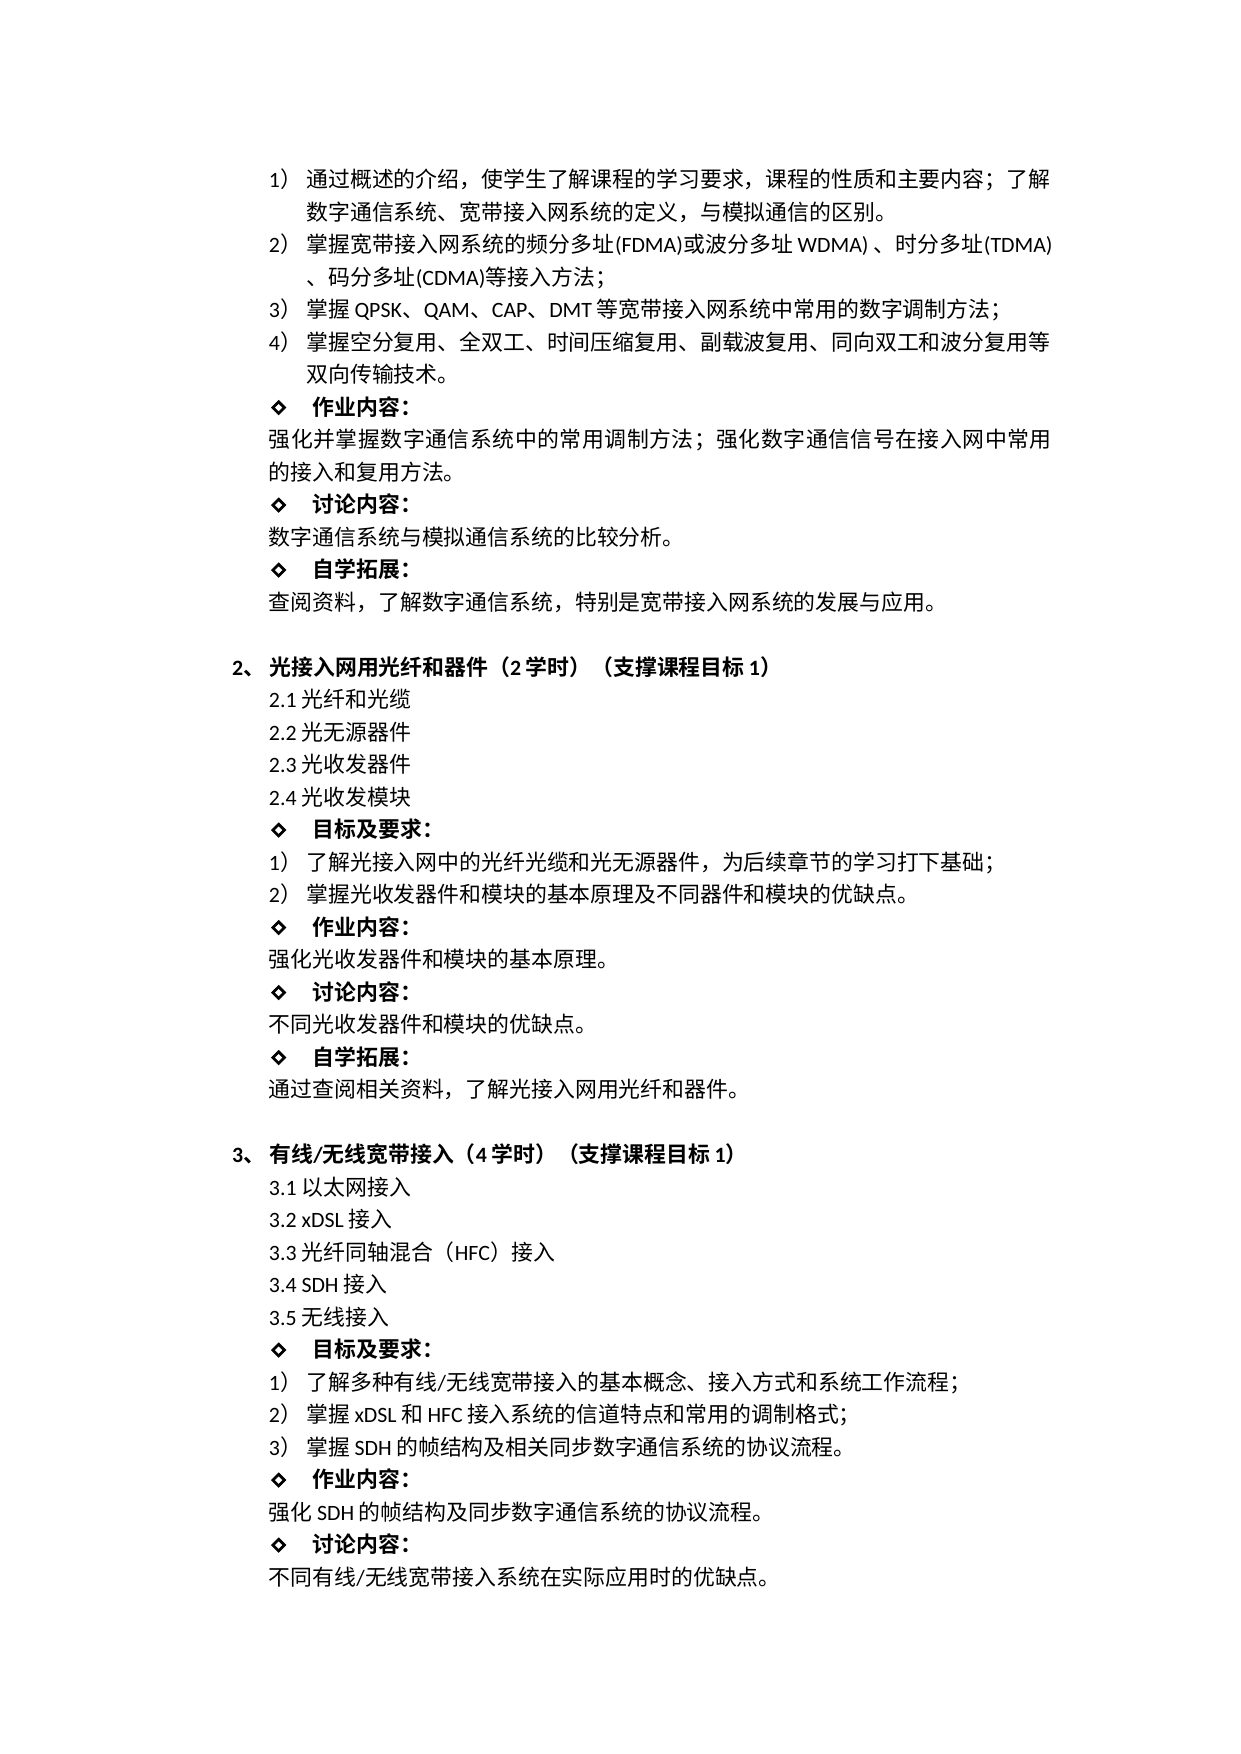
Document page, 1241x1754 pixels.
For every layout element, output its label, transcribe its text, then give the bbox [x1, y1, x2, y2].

text 强化SDH的帧结构及同步数字通信系统的协议流程。 [269, 1494, 1053, 1527]
list 光接入网用光纤和器件（2学时）（支撑课程目标1） [232, 649, 1053, 682]
text 3.5 无线接入 [269, 1299, 1053, 1332]
list 掌握宽带接入网系统的频分多址(FDMA)或波分多址WDMA) 、时分多址(TDMA) 、码分多址(CDMA)等接入方法； [269, 227, 1053, 292]
list 掌握SDH的帧结构及相关同步数字通信系统的协议流程。 [269, 1429, 1053, 1462]
list 作业内容： [269, 1462, 1053, 1494]
text 强化并掌握数字通信系统中的常用调制方法；强化数字通信信号在接入网中常用的接入和复用方法。 [269, 422, 1053, 487]
text 3.3 光纤同轴混合（HFC）接入 [269, 1234, 1053, 1267]
list 讨论内容： [269, 1527, 1053, 1559]
text 通过查阅相关资料，了解光接入网用光纤和器件。 [269, 1072, 1053, 1104]
list 掌握xDSL和HFC接入系统的信道特点和常用的调制格式； [269, 1397, 1053, 1429]
text 查阅资料，了解数字通信系统，特别是宽带接入网系统的发展与应用。 [269, 584, 1053, 617]
list 自学拓展： [269, 552, 1053, 584]
text 3.2 xDSL接入 [269, 1202, 1053, 1234]
text 2.1 光纤和光缆 [269, 682, 1053, 714]
list 了解光接入网中的光纤光缆和光无源器件，为后续章节的学习打下基础； [269, 844, 1053, 877]
list 自学拓展： [269, 1039, 1053, 1072]
list 作业内容： [269, 909, 1053, 942]
list 掌握光收发器件和模块的基本原理及不同器件和模块的优缺点。 [269, 877, 1053, 909]
list 掌握空分复用、全双工、时间压缩复用、副载波复用、同向双工和波分复用等双向传输技术。 [269, 324, 1053, 389]
list 讨论内容： [269, 974, 1053, 1007]
list 目标及要求： [269, 1332, 1053, 1364]
text 不同光收发器件和模块的优缺点。 [269, 1007, 1053, 1039]
text 3.4 SDH接入 [269, 1267, 1053, 1299]
text 数字通信系统与模拟通信系统的比较分析。 [269, 519, 1053, 552]
list 了解多种有线/无线宽带接入的基本概念、接入方式和系统工作流程； [269, 1364, 1053, 1397]
text 不同有线/无线宽带接入系统在实际应用时的优缺点。 [269, 1559, 1053, 1592]
list 讨论内容： [269, 487, 1053, 519]
text 3.1 以太网接入 [269, 1169, 1053, 1202]
list 有线/无线宽带接入（4学时）（支撑课程目标1） [232, 1137, 1053, 1169]
list 目标及要求： [269, 812, 1053, 844]
list 通过概述的介绍，使学生了解课程的学习要求，课程的性质和主要内容；了解数字通信系统、宽带接入网系统的定义，与模拟通信的区别。 [269, 162, 1053, 227]
text 强化光收发器件和模块的基本原理。 [269, 942, 1053, 974]
text 2.2 光无源器件 [269, 714, 1053, 747]
text 2.4 光收发模块 [269, 779, 1053, 812]
list 掌握QPSK、QAM、CAP、DMT等宽带接入网系统中常用的数字调制方法； [269, 292, 1053, 324]
list 作业内容： [269, 389, 1053, 422]
text 2.3 光收发器件 [269, 747, 1053, 779]
